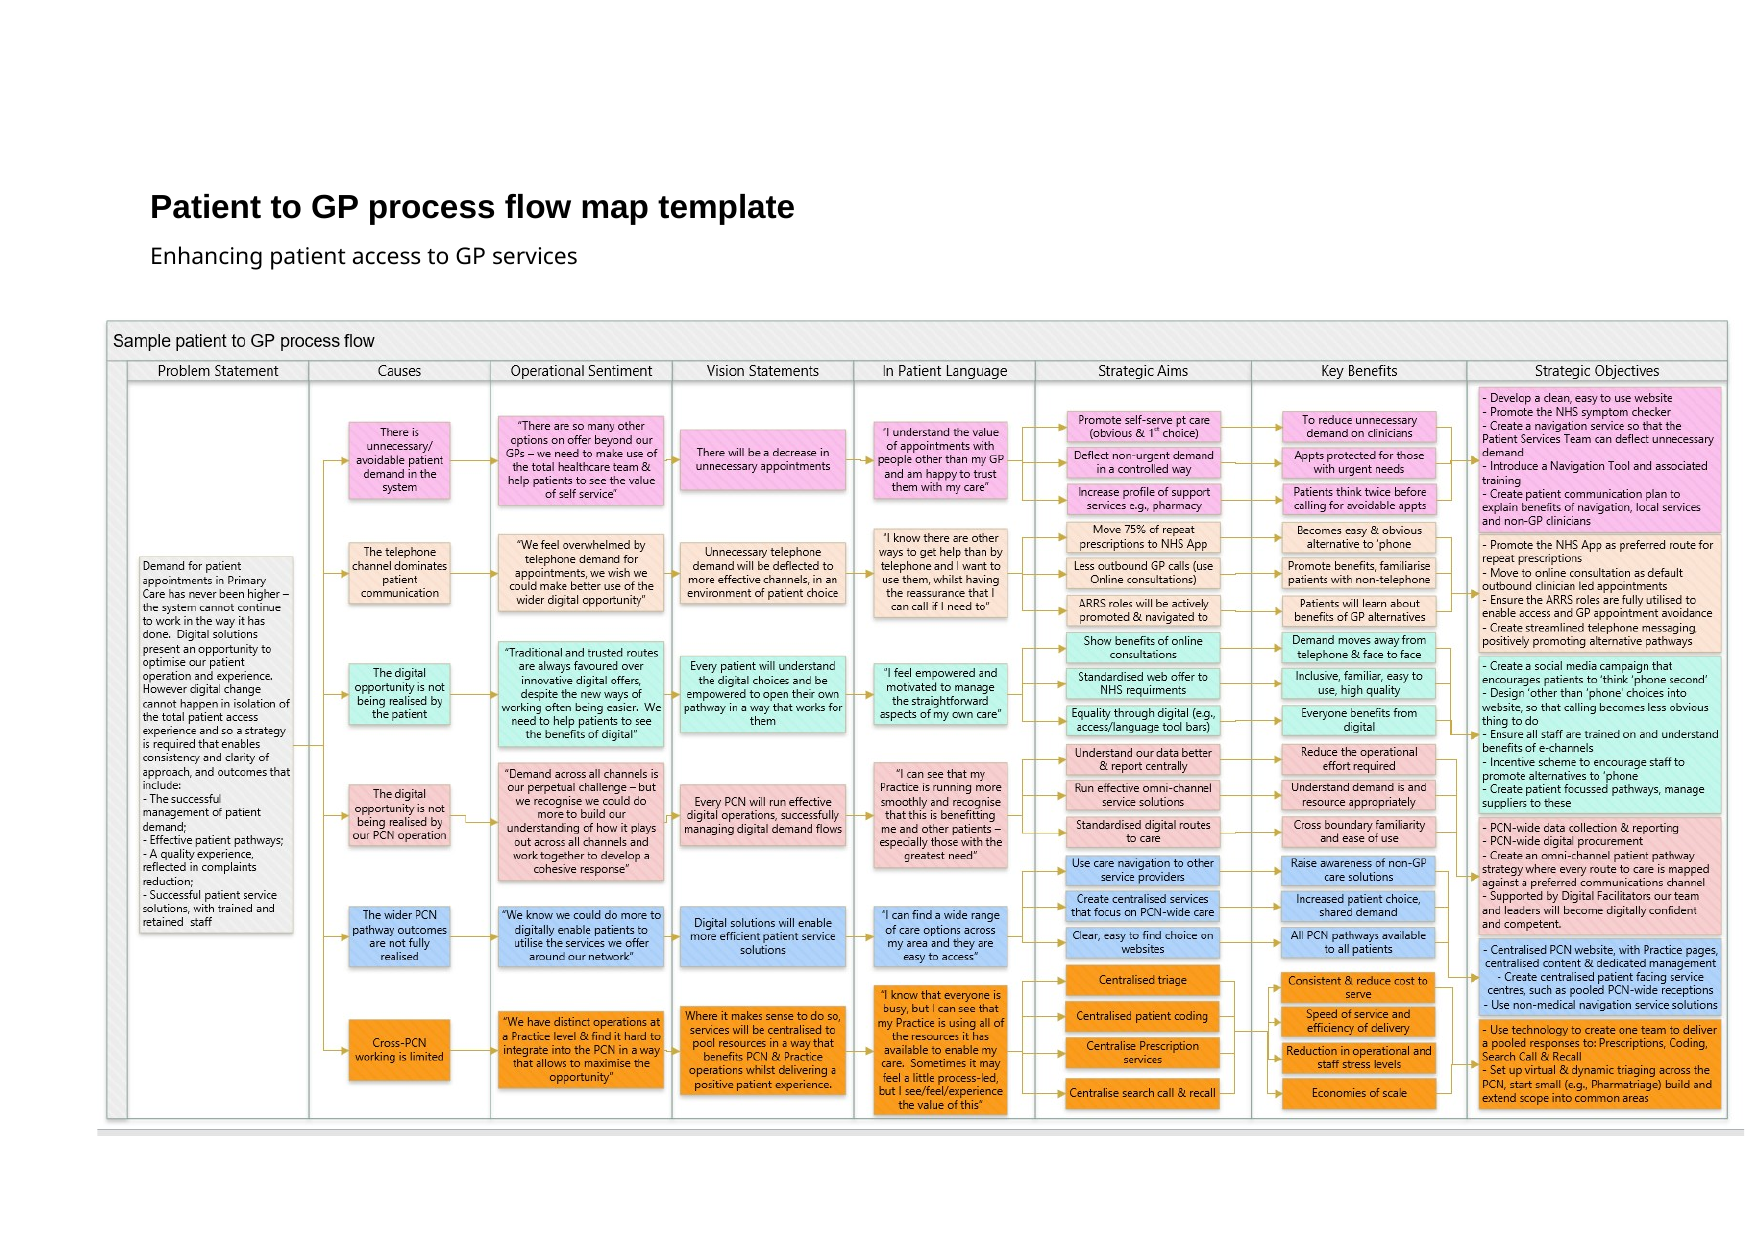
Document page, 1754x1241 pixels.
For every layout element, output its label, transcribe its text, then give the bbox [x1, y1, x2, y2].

subtitle Patient to GP process flow map template [150, 187, 1604, 226]
text Enhancing patient access to GP services [150, 240, 1604, 271]
picture [97, 305, 1745, 1136]
